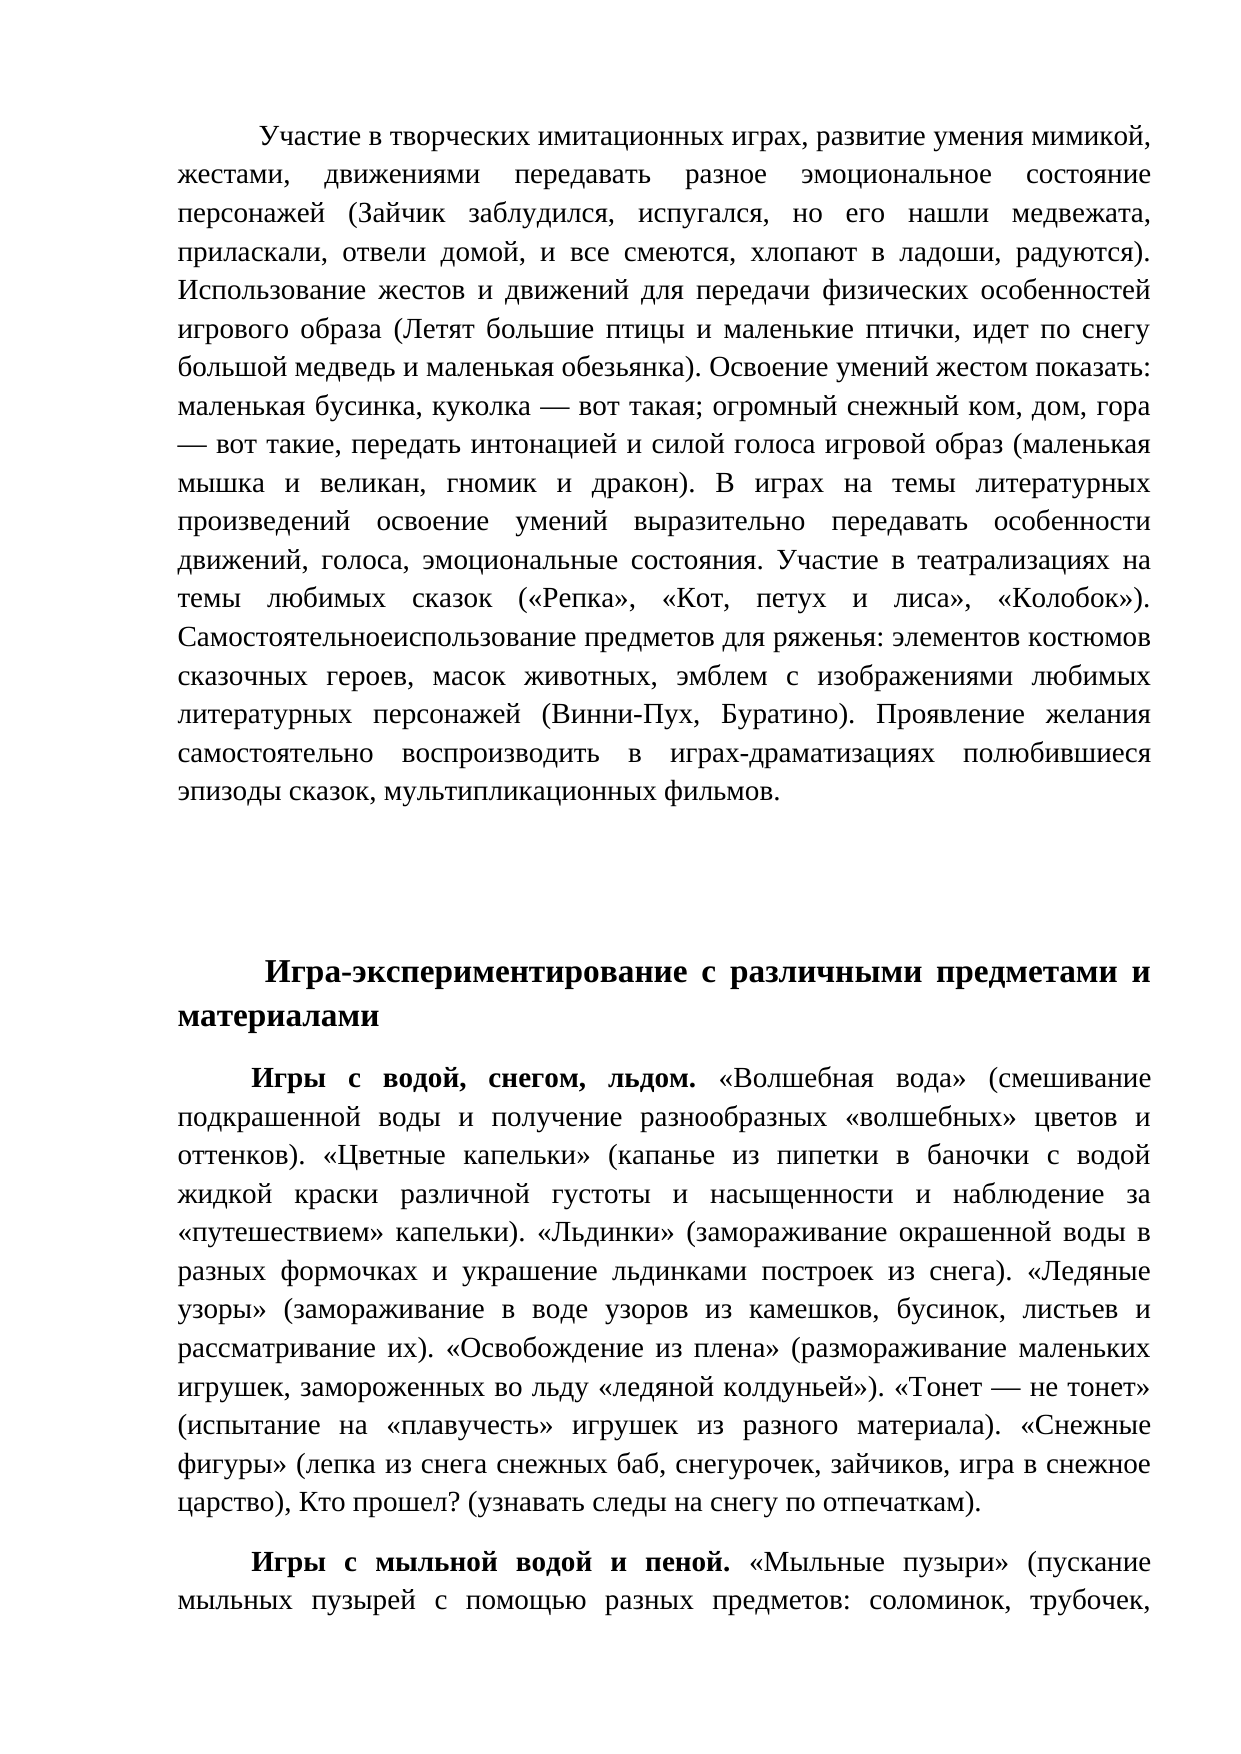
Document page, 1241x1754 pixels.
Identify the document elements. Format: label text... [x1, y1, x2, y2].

text Игры с водой, снегом, льдом. «Волшебная вода» (смешивание подкрашенной воды и получение разнообразных «волшебных» цветов и оттенков). «Цветные капельки» (капанье из пипетки в баночки с водой жидкой краски различной густоты и насыщенности и наблюдение за «путешествием» капельки). «Льдинки» (замораживание окрашенной воды в разных формочках и украшение льдинками построек из снега). «Ледяные узоры» (замораживание в воде узоров из камешков, бусинок, листьев и рассматривание их). «Освобождение из плена» (размораживание маленьких игрушек, замороженных во льду «ледяной колдуньей»). «Тонет — не тонет» (испытание на «плавучесть» игрушек из разного материала). «Снежные фигуры» (лепка из снега снежных баб, снегурочек, зайчиков, игра в снежное царство), Кто прошел? (узнавать следы на снегу по отпечаткам). [177, 1060, 1152, 1518]
text Участие в творческих имитационных играх, развитие умения мимикой, жестами, движениями передавать разное эмоциональное состояние персонажей (Зайчик заблудился, испугался, но его нашли медвежата, приласкали, отвели домой, и все смеются, хлопают в ладоши, радуются). Использование жестов и движений для передачи физических особенностей игрового образа (Летят большие птицы и маленькие птички, идет по снегу большой медведь и маленькая обезьянка). Освоение умений жестом показать: маленькая бусинка, куколка — вот такая; огромный снежный ком, дом, гора — вот такие, передать интонацией и силой голоса игровой образ (маленькая мышка и великан, гномик и дракон). В играх на темы литературных произведений освоение умений выразительно передавать особенности движений, голоса, эмоциональные состояния. Участие в театрализациях на темы любимых сказок («Репка», «Кот, петух и лиса», «Колобок»). Самостоятельноеиспользование предметов для ряженья: элементов костюмов сказочных героев, масок животных, эмблем с изображениями любимых литературных персонажей (Винни-Пух, Буратино). Проявление желания самостоятельно воспроизводить в играх-драматизациях полюбившиеся эпизоды сказок, мультипликационных фильмов. [177, 118, 1152, 807]
text Игра-экспериментирование с различными предметами и материалами [177, 951, 1152, 1034]
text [177, 1544, 1152, 1616]
